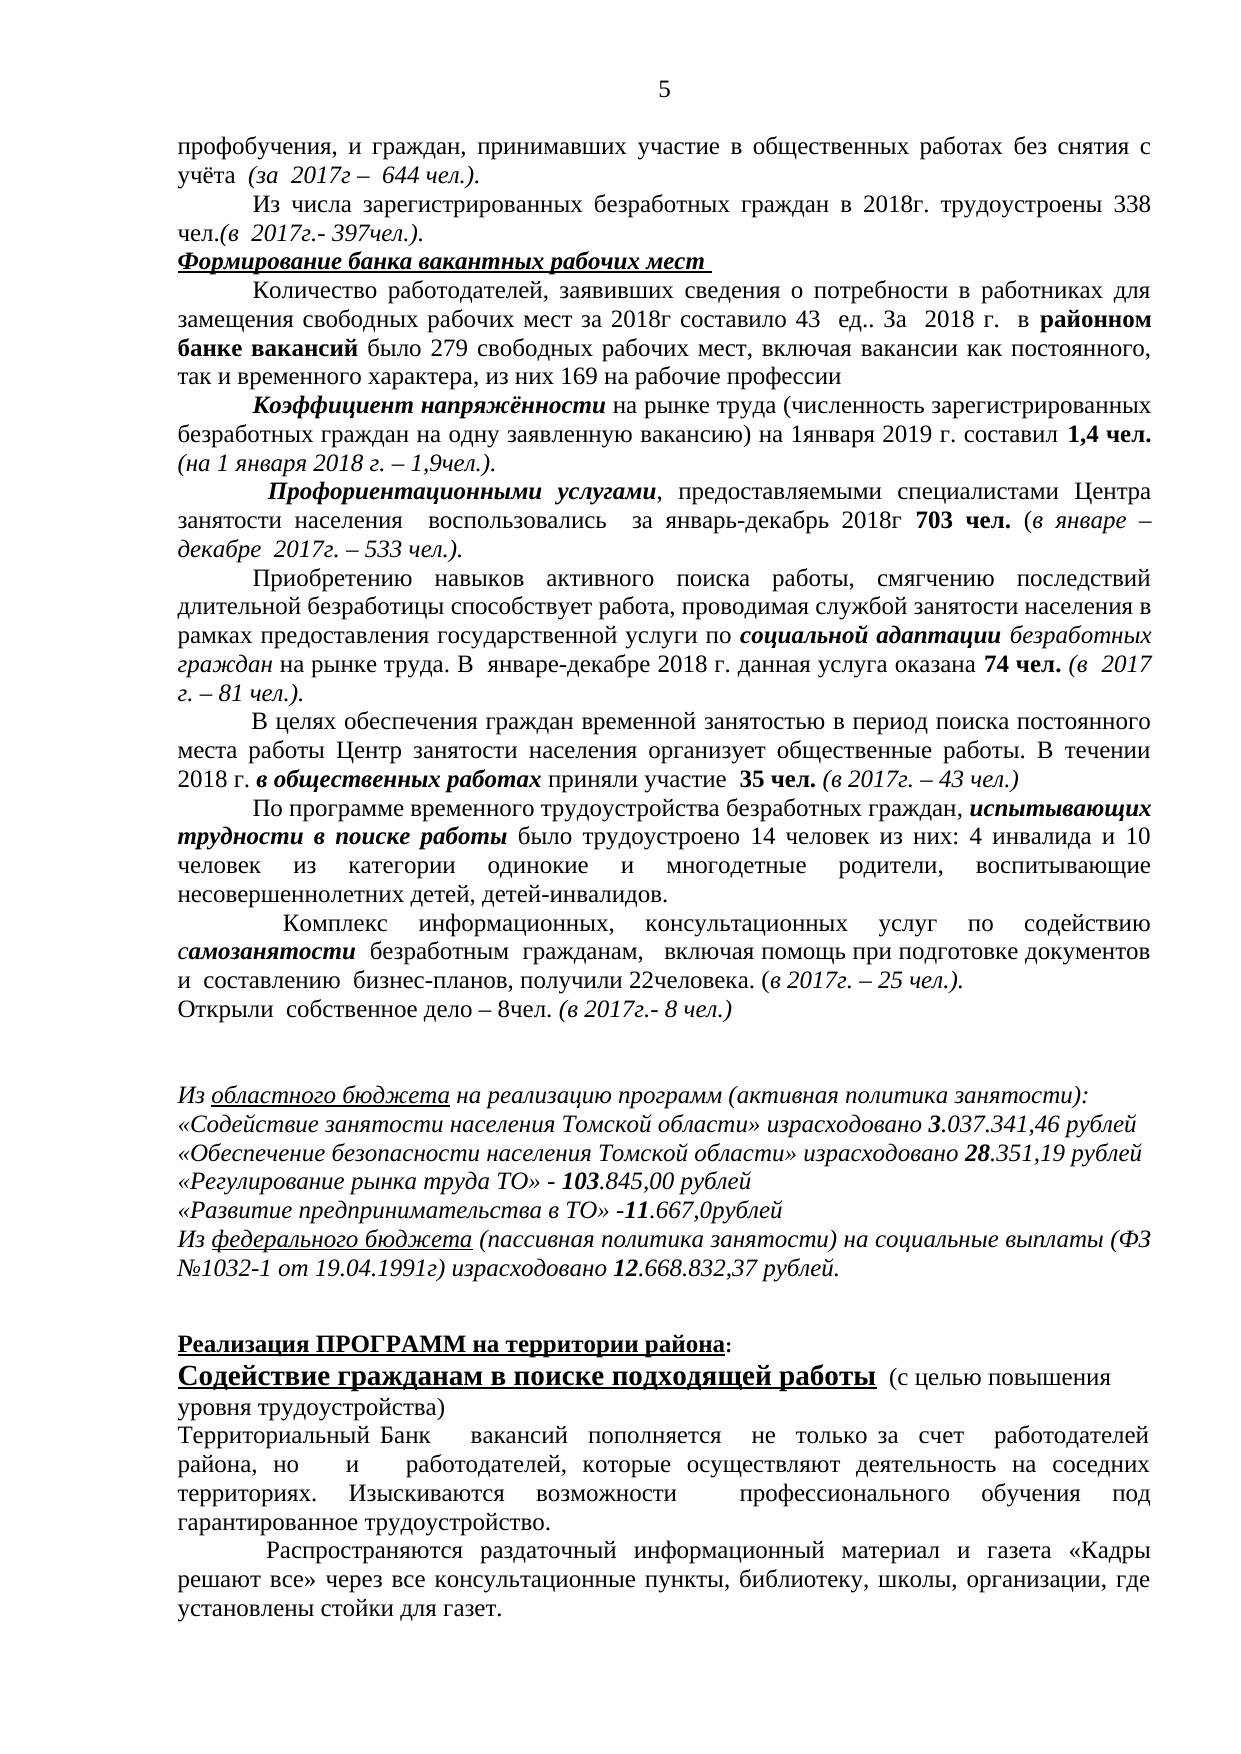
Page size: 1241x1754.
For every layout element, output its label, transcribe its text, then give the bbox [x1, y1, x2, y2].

text «Развитие предпринимательства в ТО» -11.667,0рублей [177, 1195, 1152, 1224]
text «Регулирование рынка труда ТО» - 103.845,00 рублей [177, 1166, 1152, 1195]
text Профориентационными услугами, предоставляемыми специалистами Центра занятости населения воспользовались за январь-декабрь 2018г 703 чел. (в январе – декабре 2017г. – 533 чел.). [177, 476, 1152, 563]
text Из областного бюджета на реализацию программ (активная политика занятости): [177, 1080, 1152, 1109]
text Формирование банка вакантных рабочих мест [177, 246, 1152, 275]
text По программе временного трудоустройства безработных граждан, испытывающих трудности в поиске работы было трудоустроено 14 человек из них: 4 инвалида и 10 человек из категории одинокие и многодетные родители, воспитывающие несовершеннолетних детей, детей-инвалидов. [177, 793, 1152, 908]
text Из федерального бюджета (пассивная политика занятости) на социальные выплаты (ФЗ №1032-1 от 19.04.1991г) израсходовано 12.668.832,37 рублей. [177, 1224, 1152, 1281]
text «Содействие занятости населения Томской области» израсходовано 3.037.341,46 рублей [177, 1109, 1152, 1138]
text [177, 131, 1152, 189]
text Комплекс информационных, консультационных услуг по содействию самозанятости безработным гражданам, включая помощь при подготовке документов и составлению бизнес-планов, получили 22человека. (в 2017г. – 25 чел.). [177, 908, 1152, 994]
text Реализация ПРОГРАММ на территории района: [177, 1329, 1152, 1358]
text Приобретению навыков активного поиска работы, смягчению последствий длительной безработицы способствует работа, проводимая службой занятости населения в рамках предоставления государственной услуги по социальной адаптации безработных граждан на рынке труда. В январе-декабре 2018 г. данная услуга оказана 74 чел. (в 2017 г. – 81 чел.). [177, 563, 1152, 706]
text Коэффициент напряжённости на рынке труда (численность зарегистрированных безработных граждан на одну заявленную вакансию) на 1января 2019 г. составил 1,4 чел. (на 1 января 2018 г. – 1,9чел.). [177, 390, 1152, 476]
text Содействие гражданам в поиске подходящей работы (с целью повышения уровня трудоустройства) [177, 1358, 1152, 1421]
text В целях обеспечения граждан временной занятостью в период поиска постоянного места работы Центр занятости населения организует общественные работы. В течении 2018 г. в общественных работах приняли участие 35 чел. (в 2017г. – 43 чел.) [177, 706, 1152, 793]
text «Обеспечение безопасности населения Томской области» израсходовано 28.351,19 рублей [177, 1138, 1152, 1166]
text Количество работодателей, заявивших сведения о потребности в работниках для замещения свободных рабочих мест за 2018г составило 43 ед.. За 2018 г. в районном банке вакансий было 279 свободных рабочих мест, включая вакансии как постоянного, так и временного характера, из них 169 на рабочие профессии [177, 275, 1152, 390]
text Открыли собственное дело – 8чел. (в 2017г.- 8 чел.) [177, 994, 1152, 1023]
text Распространяются раздаточный информационный материал и газета «Кадры решают все» через все консультационные пункты, библиотеку, школы, организации, где установлены стойки для газет. [177, 1536, 1152, 1622]
text Из числа зарегистрированных безработных граждан в 2018г. трудоустроены 338 чел.(в 2017г.- 397чел.). [177, 189, 1152, 246]
text Территориальный Банк вакансий пополняется не только за счет работодателей района, но и работодателей, которые осуществляют деятельность на соседних территориях. Изыскиваются возможности профессионального обучения под гарантированное трудоустройство. [177, 1421, 1152, 1536]
